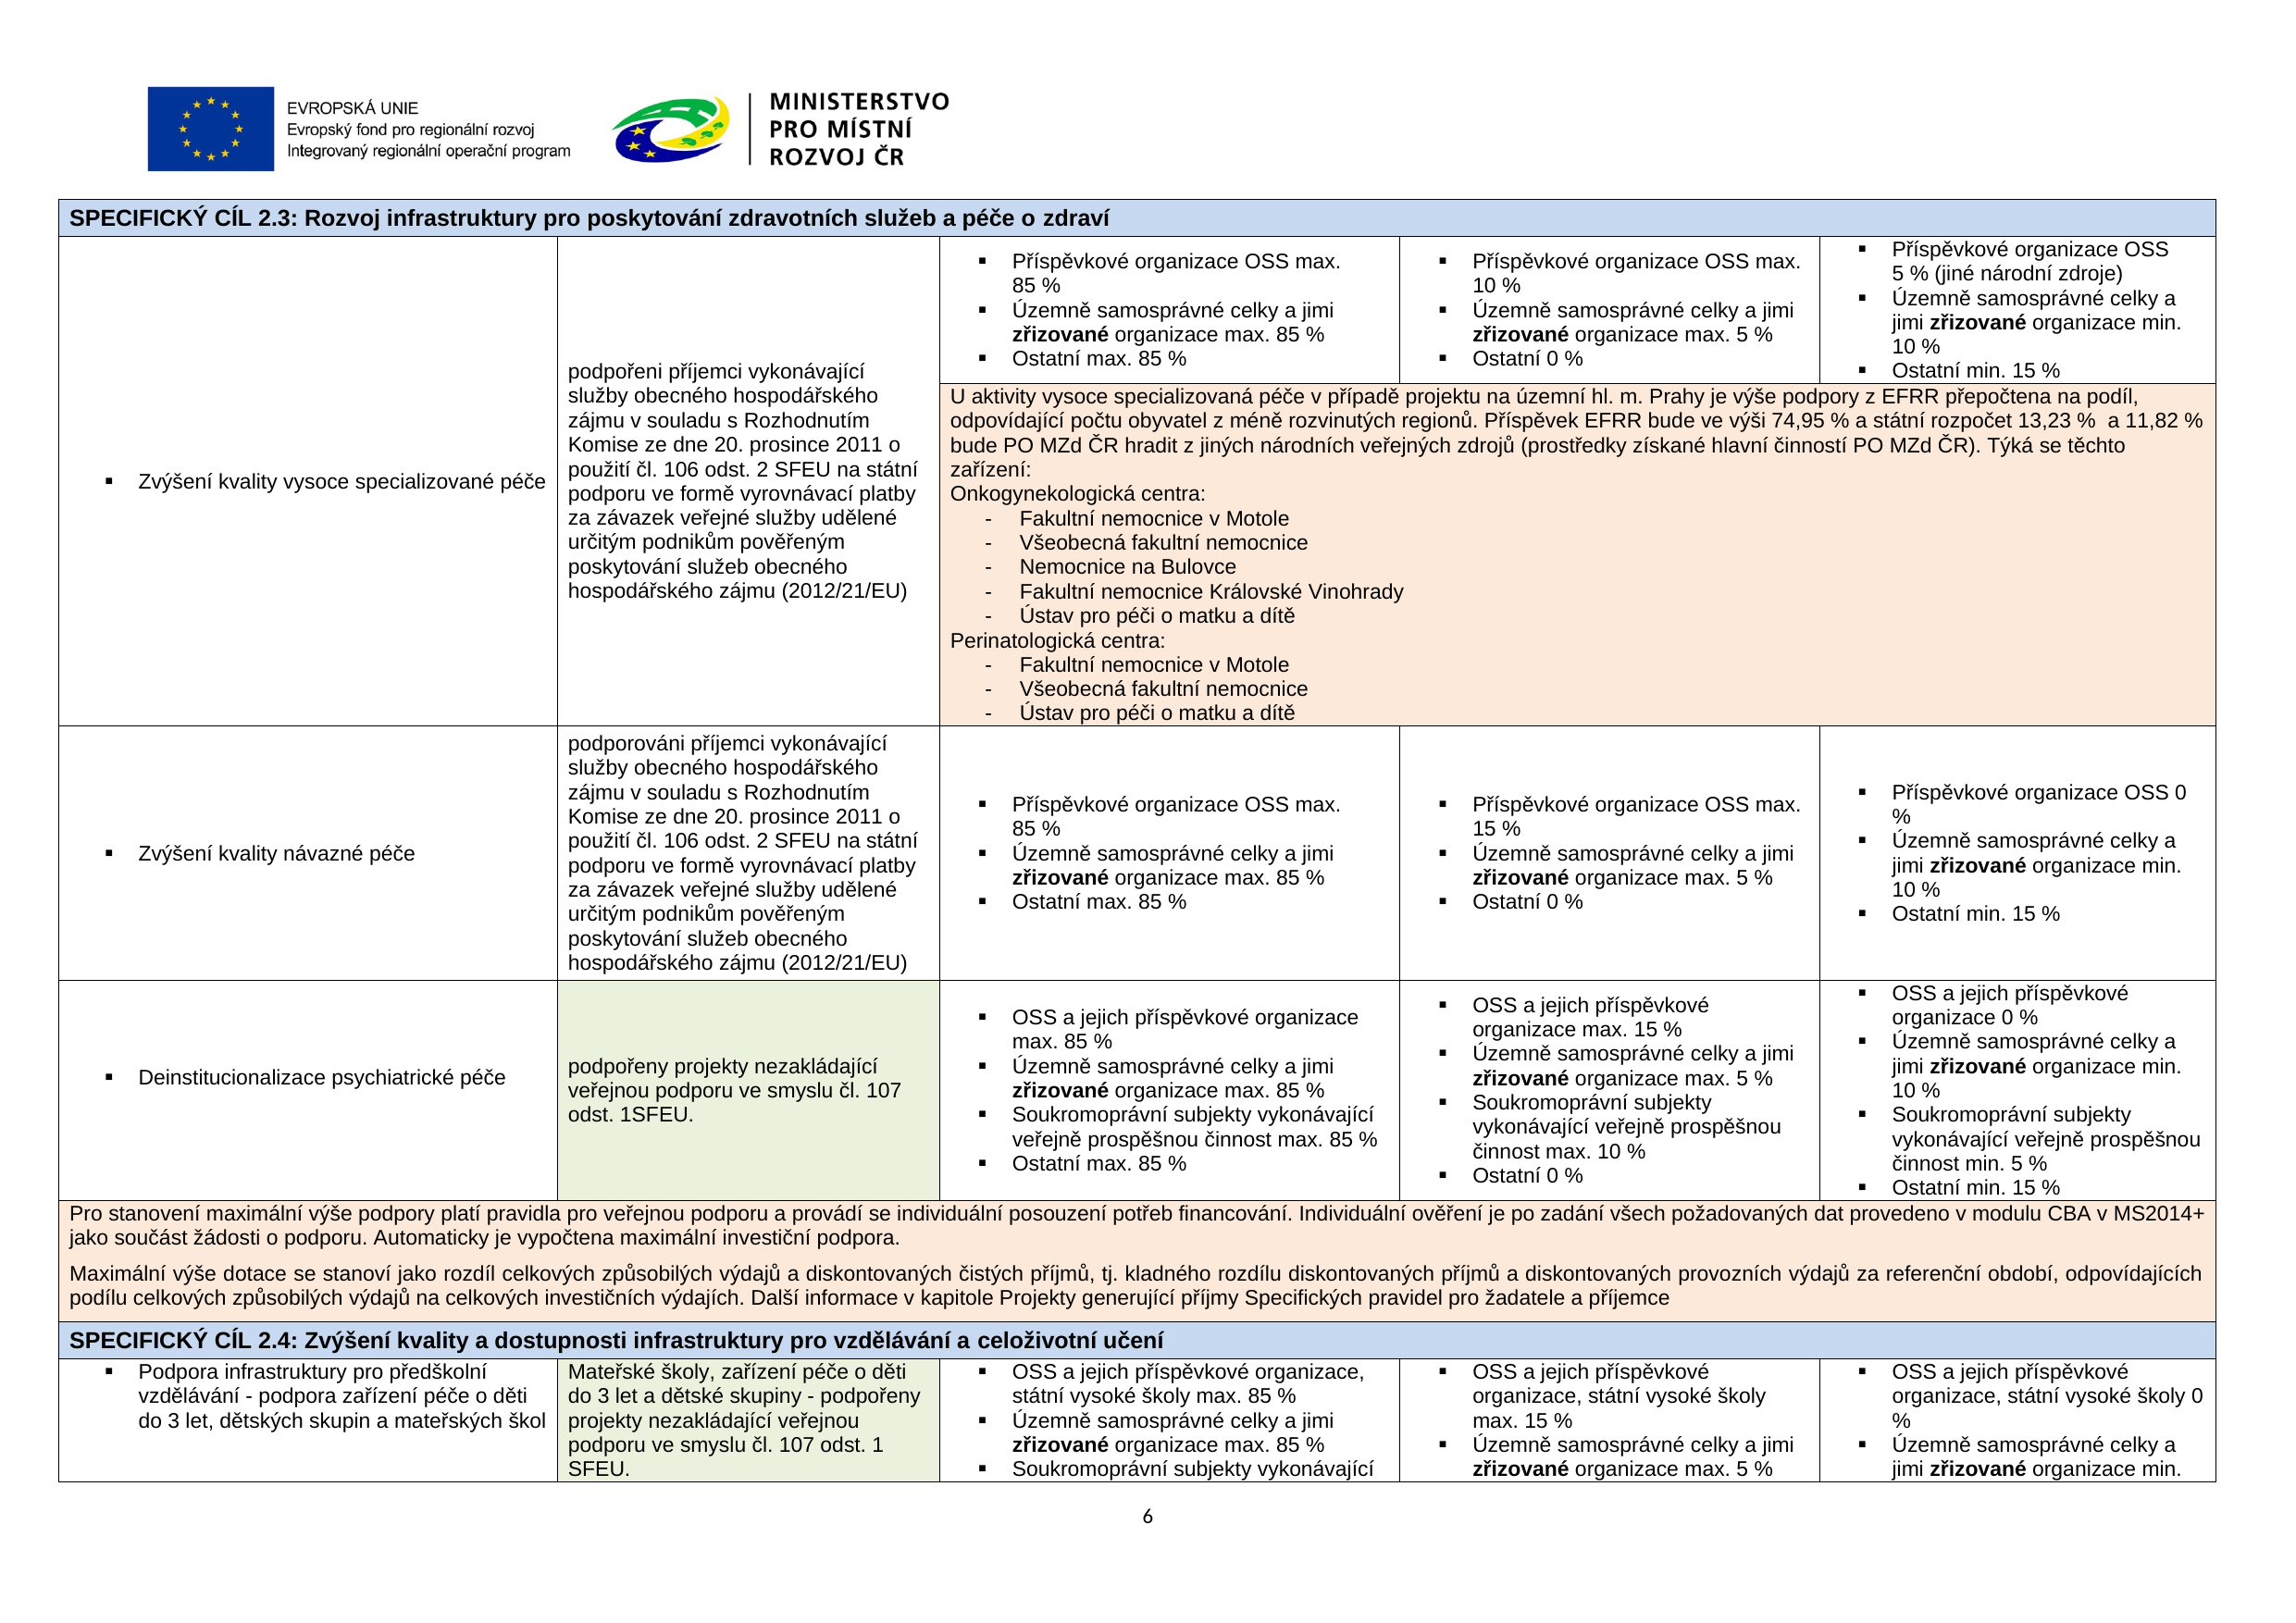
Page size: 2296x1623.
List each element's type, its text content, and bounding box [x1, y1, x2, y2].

table_cell OSS a jejich příspěvkové organizace 0 % Územně samosprávné celky a jimi zřizované organizace min. 10 % Soukromoprávní subjekty vykonávající veřejně prospěšnou činnost min. 5 % Ostatní min. 15 % [1820, 981, 2215, 1200]
table_cell OSS a jejich příspěvkové organizace max. 85 % Územně samosprávné celky a jimi zřizované organizace max. 85 % Soukromoprávní subjekty vykonávající veřejně prospěšnou činnost max. 85 % Ostatní max. 85 % [940, 981, 1399, 1200]
table_cell Zvýšení kvality návazné péče [59, 726, 557, 979]
table_cell podpořeny projekty nezakládající veřejnou podporu ve smyslu čl. 107 odst. 1SFEU. [558, 981, 939, 1200]
table_cell Mateřské školy, zařízení péče o děti do 3 let a dětské skupiny - podpořeny projekty nezakládající veřejnou podporu ve smyslu čl. 107 odst. 1 SFEU. [558, 1359, 939, 1481]
table_cell Podpora infrastruktury pro předškolní vzdělávání - podpora zařízení péče o děti do 3 let, dětských skupin a mateřských škol [59, 1359, 557, 1481]
table_cell podpořeni příjemci vykonávající služby obecného hospodářského zájmu v souladu s Rozhodnutím Komise ze dne 20. prosince 2011 o použití čl. 106 odst. 2 SFEU na státní podporu ve formě vyrovnávací platby za závazek veřejné služby udělené určitým podnikům pověřeným poskytování služeb obecného hospodářského zájmu (2012/21/EU) [558, 237, 939, 725]
table_cell SPECIFICKÝ CÍL 2.3: Rozvoj infrastruktury pro poskytování zdravotních služeb a péče o zdraví [59, 200, 2215, 236]
table_cell Příspěvkové organizace OSS max. 10 % Územně samosprávné celky a jimi zřizované organizace max. 5 % Ostatní 0 % [1400, 237, 1819, 383]
table_cell Deinstitucionalizace psychiatrické péče [59, 981, 557, 1200]
table_cell OSS a jejich příspěvkové organizace max. 15 % Územně samosprávné celky a jimi zřizované organizace max. 5 % Soukromoprávní subjekty vykonávající veřejně prospěšnou činnost max. 10 % Ostatní 0 % [1400, 981, 1819, 1200]
table_cell Příspěvkové organizace OSS max. 85 % Územně samosprávné celky a jimi zřizované organizace max. 85 % Ostatní max. 85 % [940, 237, 1399, 383]
table_cell Příspěvkové organizace OSS 5 % (jiné národní zdroje) Územně samosprávné celky a jimi zřizované organizace min. 10 % Ostatní min. 15 % [1820, 237, 2215, 383]
picture [119, 57, 976, 199]
table_cell podporováni příjemci vykonávající služby obecného hospodářského zájmu v souladu s Rozhodnutím Komise ze dne 20. prosince 2011 o použití čl. 106 odst. 2 SFEU na státní podporu ve formě vyrovnávací platby za závazek veřejné služby udělené určitým podnikům pověřeným poskytování služeb obecného hospodářského zájmu (2012/21/EU) [558, 726, 939, 979]
table_cell U aktivity vysoce specializovaná péče v případě projektu na územní hl. m. Prahy je výše podpory z EFRR přepočtena na podíl, odpovídající počtu obyvatel z méně rozvinutých regionů. Příspěvek EFRR bude ve výši 74,95 % a státní rozpočet 13,23 % a 11,82 % bude PO MZd ČR hradit z jiných národních veřejných zdrojů (prostředky získané hlavní činností PO MZd ČR). Týká se těchto zařízení: Onkogynekologická centra: Fakultní nemocnice v Motole Všeobecná fakultní nemocnice Nemocnice na Bulovce Fakultní nemocnice Královské Vinohrady Ústav pro péči o matku a dítě Perinatologická centra: Fakultní nemocnice v Motole Všeobecná fakultní nemocnice Ústav pro péči o matku a dítě [940, 384, 2215, 725]
table_cell SPECIFICKÝ CÍL 2.4: Zvýšení kvality a dostupnosti infrastruktury pro vzdělávání a celoživotní učení [59, 1322, 2215, 1358]
table_cell Pro stanovení maximální výše podpory platí pravidla pro veřejnou podporu a provádí se individuální posouzení potřeb financování. Individuální ověření je po zadání všech požadovaných dat provedeno v modulu CBA v MS2014+ jako součást žádosti o podporu. Automaticky je vypočtena maximální investiční podpora. Maximální výše dotace se stanoví jako rozdíl celkových způsobilých výdajů a diskontovaných čistých příjmů, tj. kladného rozdílu diskontovaných příjmů a diskontovaných provozních výdajů za referenční období, odpovídajících podílu celkových způsobilých výdajů na celkových investičních výdajích. Další informace v kapitole Projekty generující příjmy Specifických pravidel pro žadatele a příjemce [59, 1201, 2215, 1321]
table_cell Příspěvkové organizace OSS 0 % Územně samosprávné celky a jimi zřizované organizace min. 10 % Ostatní min. 15 % [1820, 726, 2215, 979]
table_cell Zvýšení kvality vysoce specializované péče [59, 237, 557, 725]
table_cell Příspěvkové organizace OSS max. 15 % Územně samosprávné celky a jimi zřizované organizace max. 5 % Ostatní 0 % [1400, 726, 1819, 979]
table_cell Příspěvkové organizace OSS max. 85 % Územně samosprávné celky a jimi zřizované organizace max. 85 % Ostatní max. 85 % [940, 726, 1399, 979]
